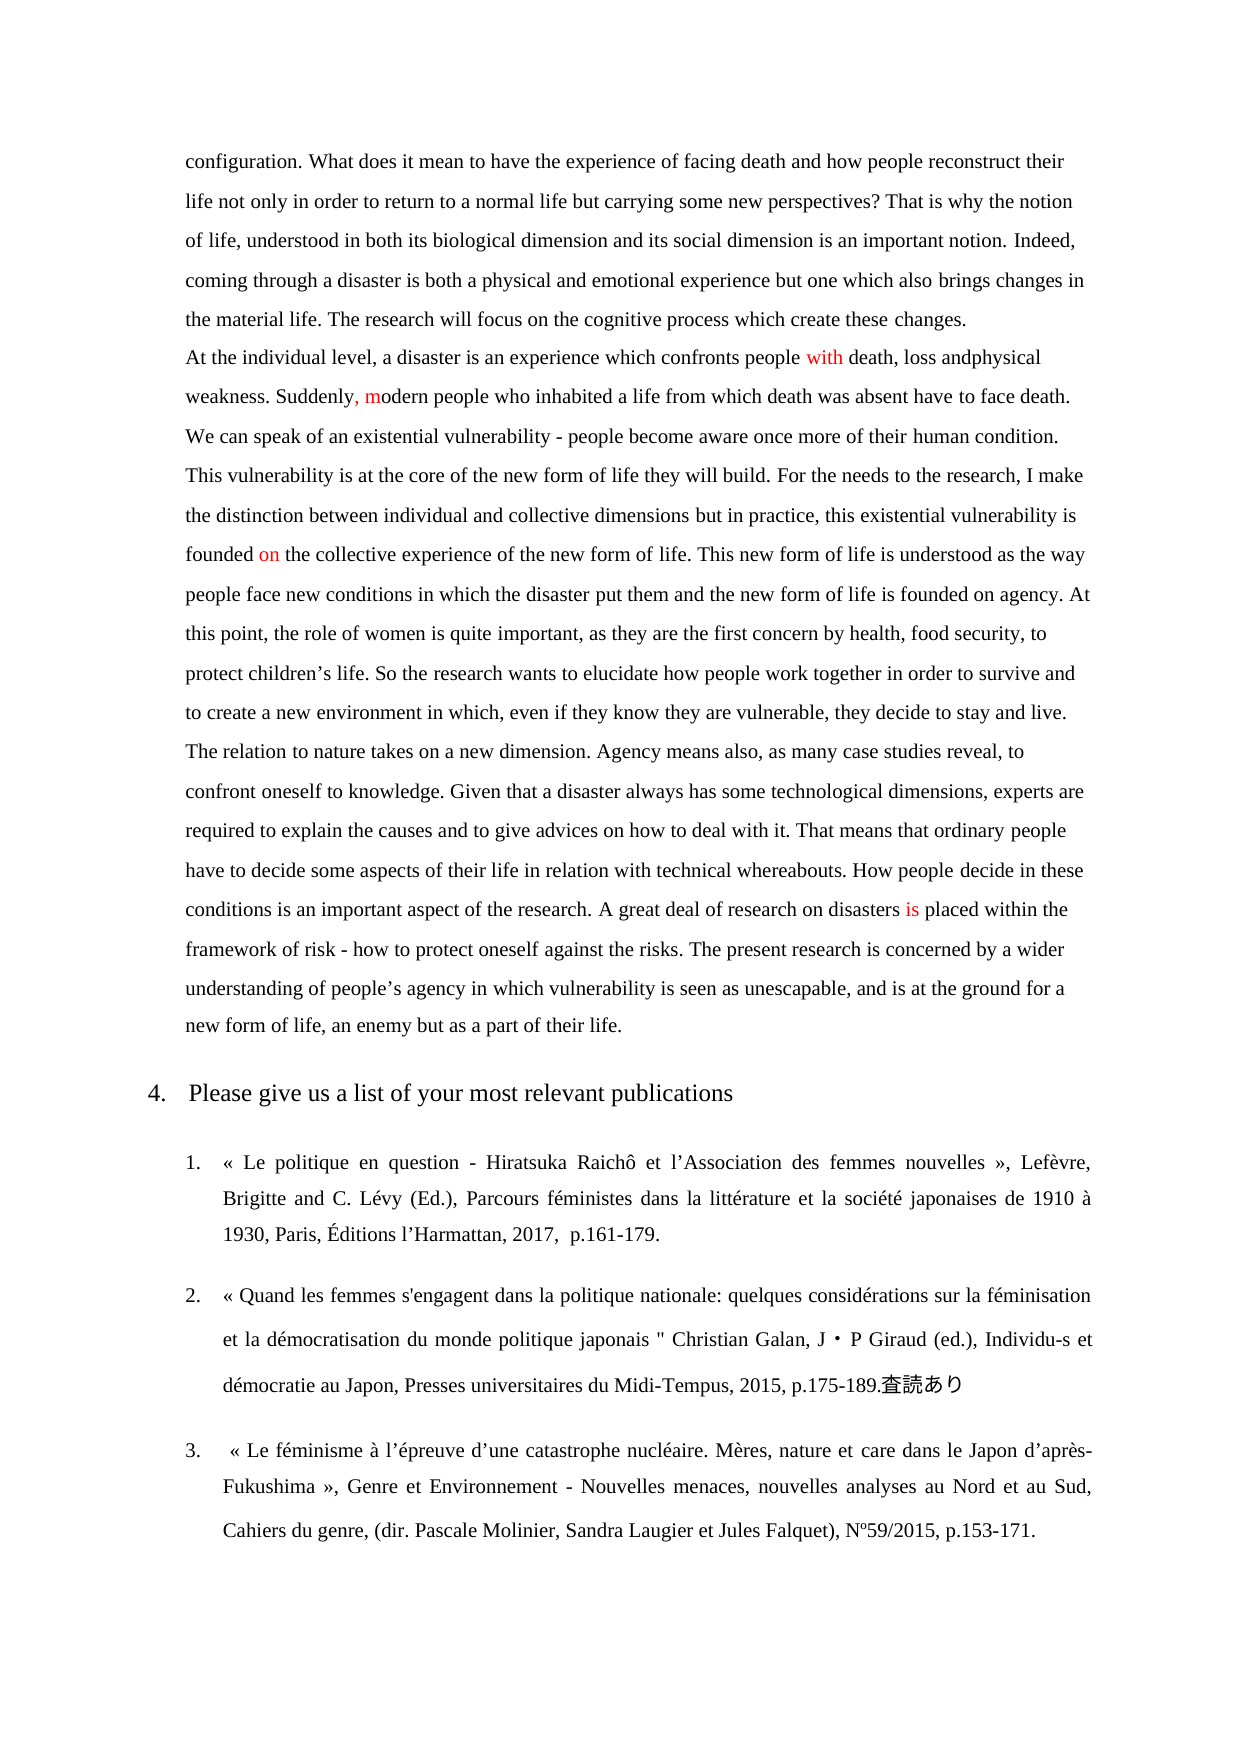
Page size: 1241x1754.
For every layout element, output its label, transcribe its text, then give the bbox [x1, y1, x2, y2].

list « Quand les femmes s'engagent dans la politique nationale: quelques considérations sur la féminisation et la démocratisation du monde politique japonais " Christian Galan, J・P Giraud (ed.), Individu-s et démocratie au Japon, Presses universitaires du Midi-Tempus, 2015, p.175-189.査読あり [185, 1283, 1093, 1398]
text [185, 148, 1093, 332]
list « Le politique en question - Hiratsuka Raichô et l’Association des femmes nouvelles », Lefèvre, Brigitte and C. Lévy (Ed.), Parcours féministes dans la littérature et la société japonaises de 1910 à 1930, Paris, Éditions l’Harmattan, 2017, p.161-179. [185, 1150, 1093, 1246]
text At the individual level, a disaster is an experience which confronts people with death, loss andphysical weakness. Suddenly, modern people who inhabited a life from which death was absent have to face death. We can speak of an existential vulnerability - people become aware once more of their human condition. This vulnerability is at the core of the new form of life they will build. For the needs to the research, I make the distinction between individual and collective dimensions but in practice, this existential vulnerability is founded on the collective experience of the new form of life. This new form of life is understood as the way people face new conditions in which the disaster put them and the new form of life is founded on agency. At this point, the role of women is quite important, as they are the first concern by health, food security, to protect children’s life. So the research wants to elucidate how people work together in order to survive and to create a new environment in which, even if they know they are vulnerable, they decide to stay and live. The relation to nature takes on a new dimension. Agency means also, as many case studies reveal, to confront oneself to knowledge. Given that a disaster always has some technological dimensions, experts are required to explain the causes and to give advices on how to deal with it. That means that ordinary people have to decide some aspects of their life in relation with technical whereabouts. How people decide in these conditions is an important aspect of the research. A great deal of research on disasters is placed within the framework of risk - how to protect oneself against the risks. The present research is concerned by a wider understanding of people’s agency in which vulnerability is seen as unescapable, and is at the ground for a new form of life, an enemy but as a part of their life. [185, 345, 1093, 1037]
text 4. Please give us a list of your most relevant publications [148, 1078, 1093, 1107]
list « Le féminisme à l’épreuve d’une catastrophe nucléaire. Mères, nature et care dans le Japon d’après-Fukushima », Genre et Environnement - Nouvelles menaces, nouvelles analyses au Nord et au Sud, Cahiers du genre, (dir. Pascale Molinier, Sandra Laugier et Jules Falquet), Nº59/2015, p.153-171. [185, 1438, 1093, 1543]
